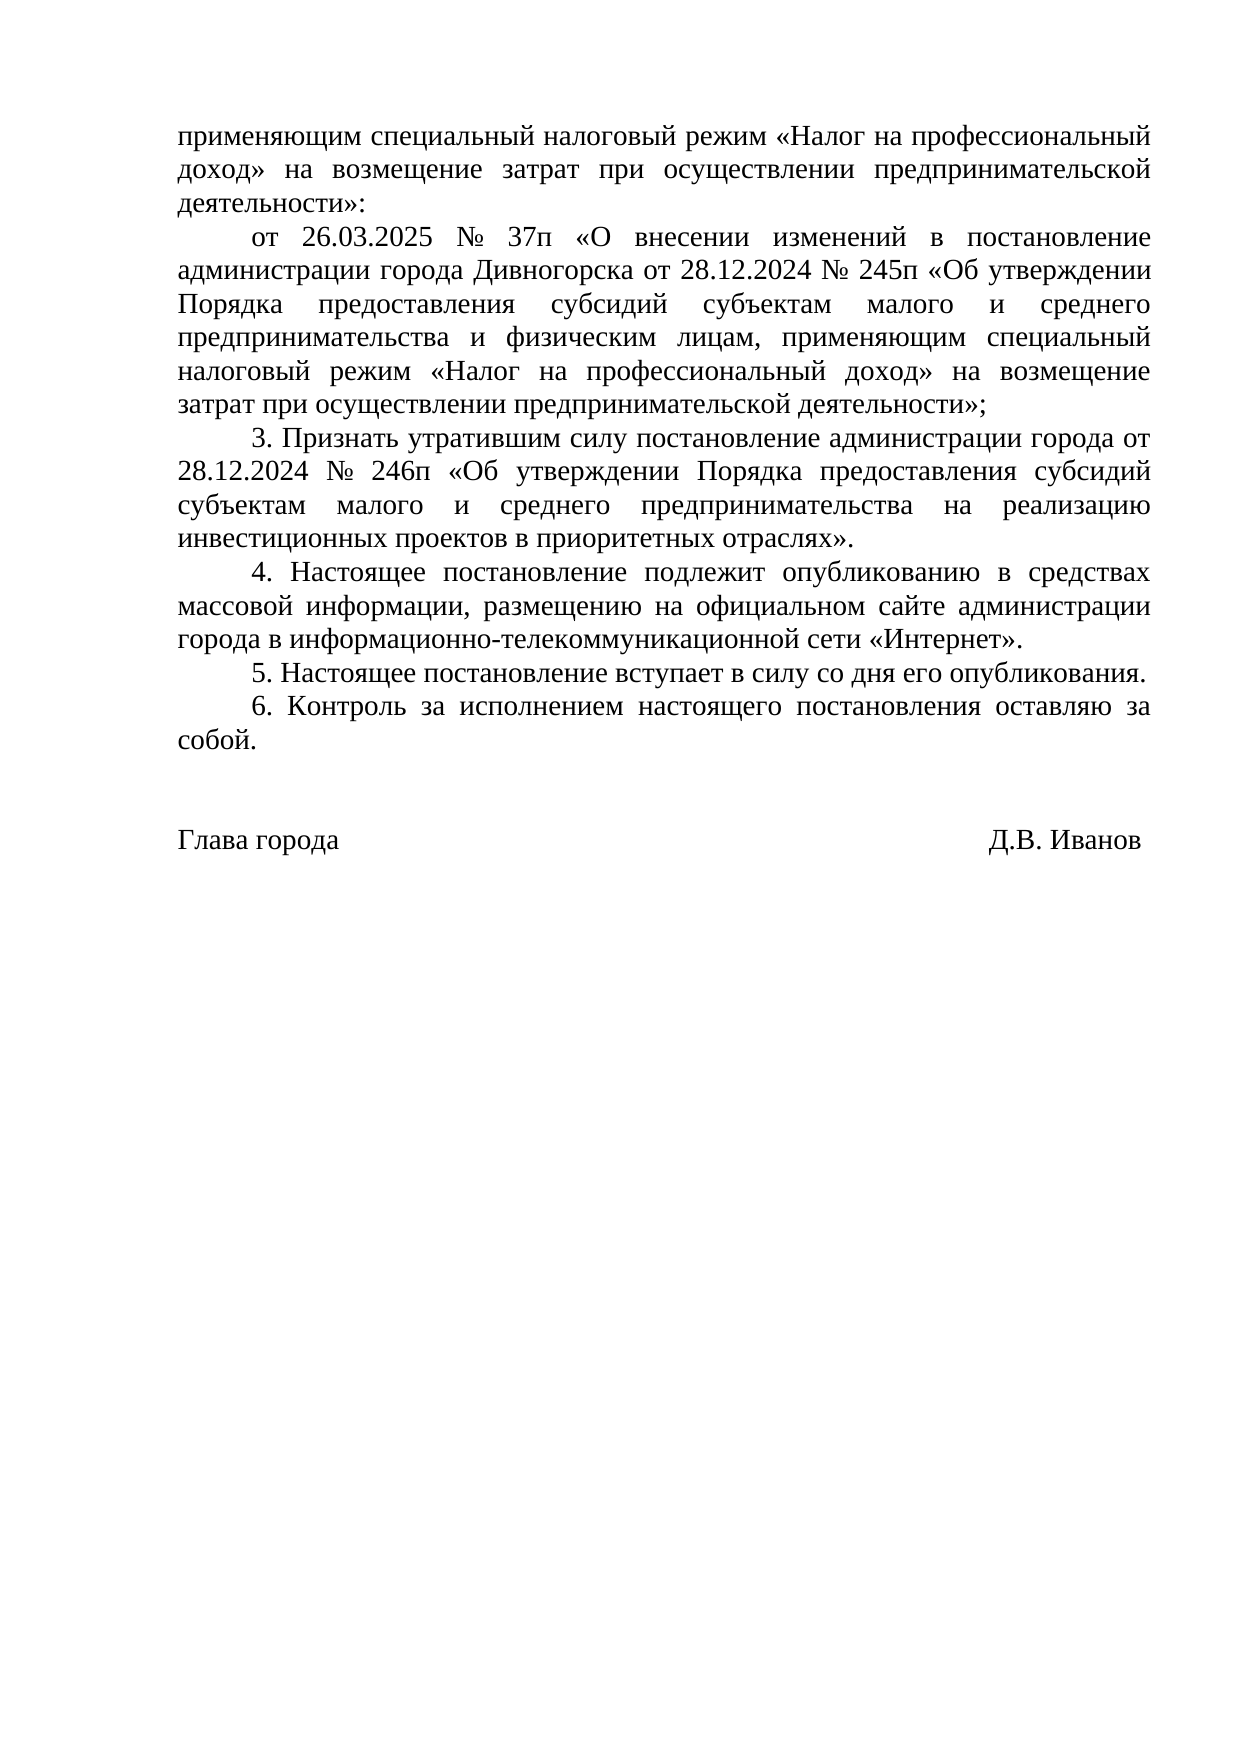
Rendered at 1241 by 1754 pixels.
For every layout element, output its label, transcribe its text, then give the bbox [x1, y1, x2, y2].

text 5. Настоящее постановление вступает в силу со дня его опубликования. [177, 655, 1152, 688]
text 6. Контроль за исполнением настоящего постановления оставляю за собой. [177, 688, 1152, 755]
text Глава города Д.В. Иванов [177, 822, 1152, 856]
text от 26.03.2025 № 37п «О внесении изменений в постановление администрации города Дивногорска от 28.12.2024 № 245п «Об утверждении Порядка предоставления субсидий субъектам малого и среднего предпринимательства и физическим лицам, применяющим специальный налоговый режим «Налог на профессиональный доход» на возмещение затрат при осуществлении предпринимательской деятельности»; [177, 219, 1152, 420]
text 4. Настоящее постановление подлежит опубликованию в средствах массовой информации, размещению на официальном сайте администрации города в информационно-телекоммуникационной сети «Интернет». [177, 554, 1152, 655]
text 3. Признать утратившим силу постановление администрации города от 28.12.2024 № 246п «Об утверждении Порядка предоставления субсидий субъектам малого и среднего предпринимательства на реализацию инвестиционных проектов в приоритетных отраслях». [177, 420, 1152, 554]
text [177, 118, 1152, 219]
